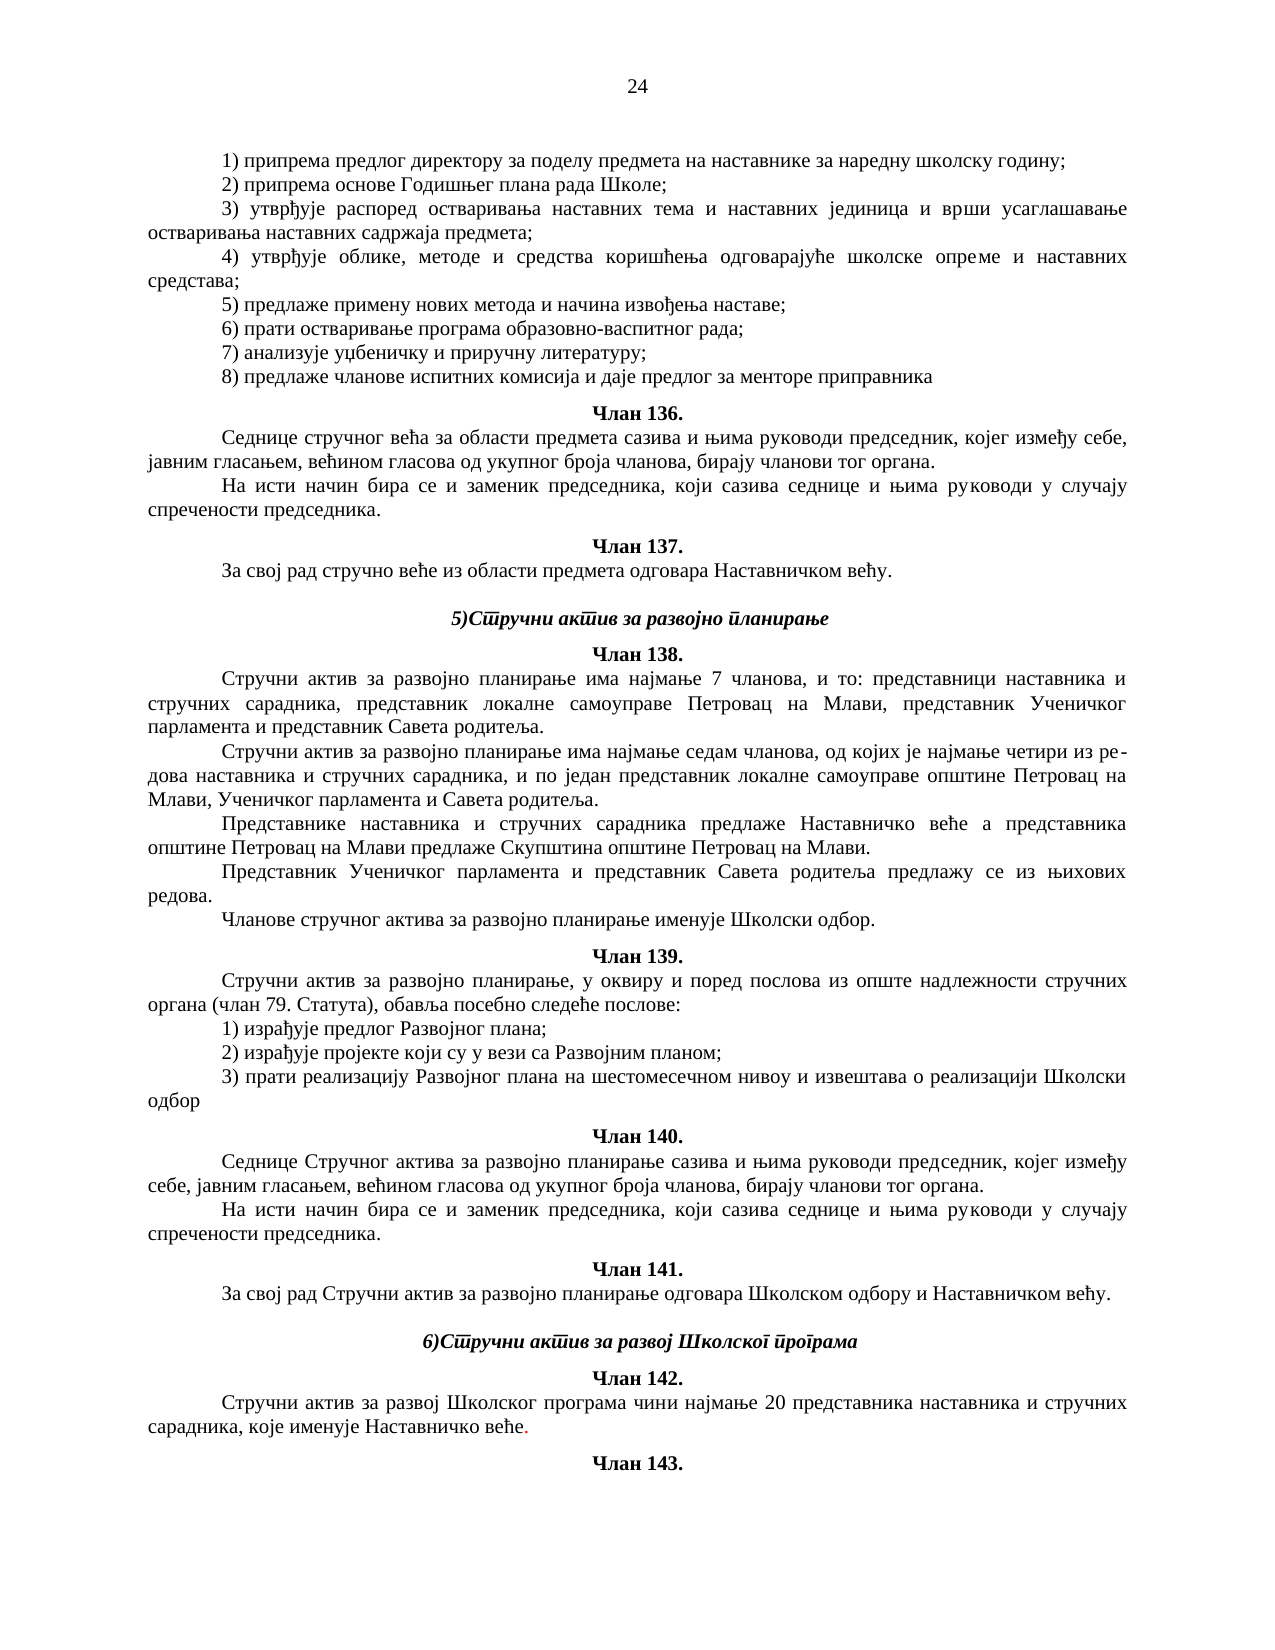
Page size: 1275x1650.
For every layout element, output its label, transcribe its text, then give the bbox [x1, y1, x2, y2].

text Представник Ученичког парламента и представник Савета родитеља предлажу се из њихових редова. [148, 859, 1127, 907]
text Члан 138. [148, 642, 1127, 666]
text Стручни актив за развој Школског програма чини најмање 20 представника наставника и стручних сарадника, које именује Наставничко веће. [148, 1390, 1127, 1438]
text 8) предлаже чланове испитних комисија и даје предлог за менторе приправника [148, 364, 1127, 388]
text Седнице Стручног актива за развојно планирање сазива и њима руководи председник, којег између себе, јавним гласањем, већином гласова од укупног броја чланова, бирају чланови тог органа. [148, 1148, 1127, 1197]
text 1) припрема предлог директору за поделу предмета на наставнике за наредну школску годину; [148, 148, 1127, 172]
text 3) утврђује распоред остваривања наставних тема и наставних јединица и врши усаглашавање остваривања наставних садржаја предмета; [148, 196, 1127, 244]
text 2) припрема основе Годишњег плана рада Школе; [148, 172, 1127, 196]
text Члан 140. [148, 1124, 1127, 1148]
text Члан 143. [148, 1451, 1127, 1475]
text Представнике наставника и стручних сарадника предлаже Наставничко веће а представника општине Петровац на Млави предлаже Скупштина општине Петровац на Млави. [148, 811, 1127, 859]
text На исти начин бира се и заменик председника, који сазива седнице и њима руководи у случају спречености председника. [148, 473, 1127, 521]
text 4) утврђује облике, методе и средства коришћења одговарајуће школске опреме и наставних средстава; [148, 244, 1127, 292]
text 1) израђује предлог Развојног плана; [148, 1016, 1127, 1040]
text 3) прати реализацију Развојног плана на шестомесечном нивоу и извештава о реализацији Школски одбор [148, 1064, 1127, 1112]
text Члан 137. [148, 533, 1127, 558]
text За свој рад стручно веће из области предмета одговара Наставничком већу. [148, 558, 1127, 582]
text 2) израђује пројекте који су у вези са Развојним планом; [148, 1040, 1127, 1064]
text 7) анализује уџбеничку и приручну литературу; [148, 340, 1127, 364]
text 5) предлаже примену нових метода и начина извођења наставе; [148, 292, 1127, 316]
text 6)Стручни актив за развој Школског програма [148, 1329, 1127, 1353]
text Чланове стручног актива за развојно планирање именује Школски одбор. [148, 907, 1127, 931]
text Члан 139. [148, 943, 1127, 968]
text Стручни актив за развојно планирање има најмање седам чланова, од којих је најмање четири из редова наставника и стручних сарадника, и по један представник локалне самоуправе општине Петровац на Млави, Ученичког парламента и Савета родитеља. [148, 738, 1127, 811]
text Стручни актив за развојно планирање има најмање 7 чланова, и то: представници наставника и стручних сарадника, представник локалне самоуправе Петровац на Млави, представник Ученичког парламента и представник Савета родитеља. [148, 666, 1127, 738]
text 6) прати остваривање програма образовно-васпитног рада; [148, 316, 1127, 340]
text За свој рад Стручни актив за развојно планирање одговара Школском одбору и Наставничком већу. [148, 1281, 1127, 1305]
text Члан 136. [148, 401, 1127, 425]
text Члан 141. [148, 1257, 1127, 1281]
text 5)Стручни актив за развојно планирање [148, 606, 1127, 630]
text На исти начин бира се и заменик председника, који сазива седнице и њима руководи у случају спречености председника. [148, 1197, 1127, 1245]
text Стручни актив за развојно планирање, у оквиру и поред послова из опште надлежности стручних органа (члан 79. Статута), обавља посебно следеће послове: [148, 968, 1127, 1016]
text Члан 142. [148, 1366, 1127, 1390]
text Седнице стручног већа за области предмета сазива и њима руководи председник, којег између себе, јавним гласањем, већином гласова од укупног броја чланова, бирају чланови тог органа. [148, 425, 1127, 473]
